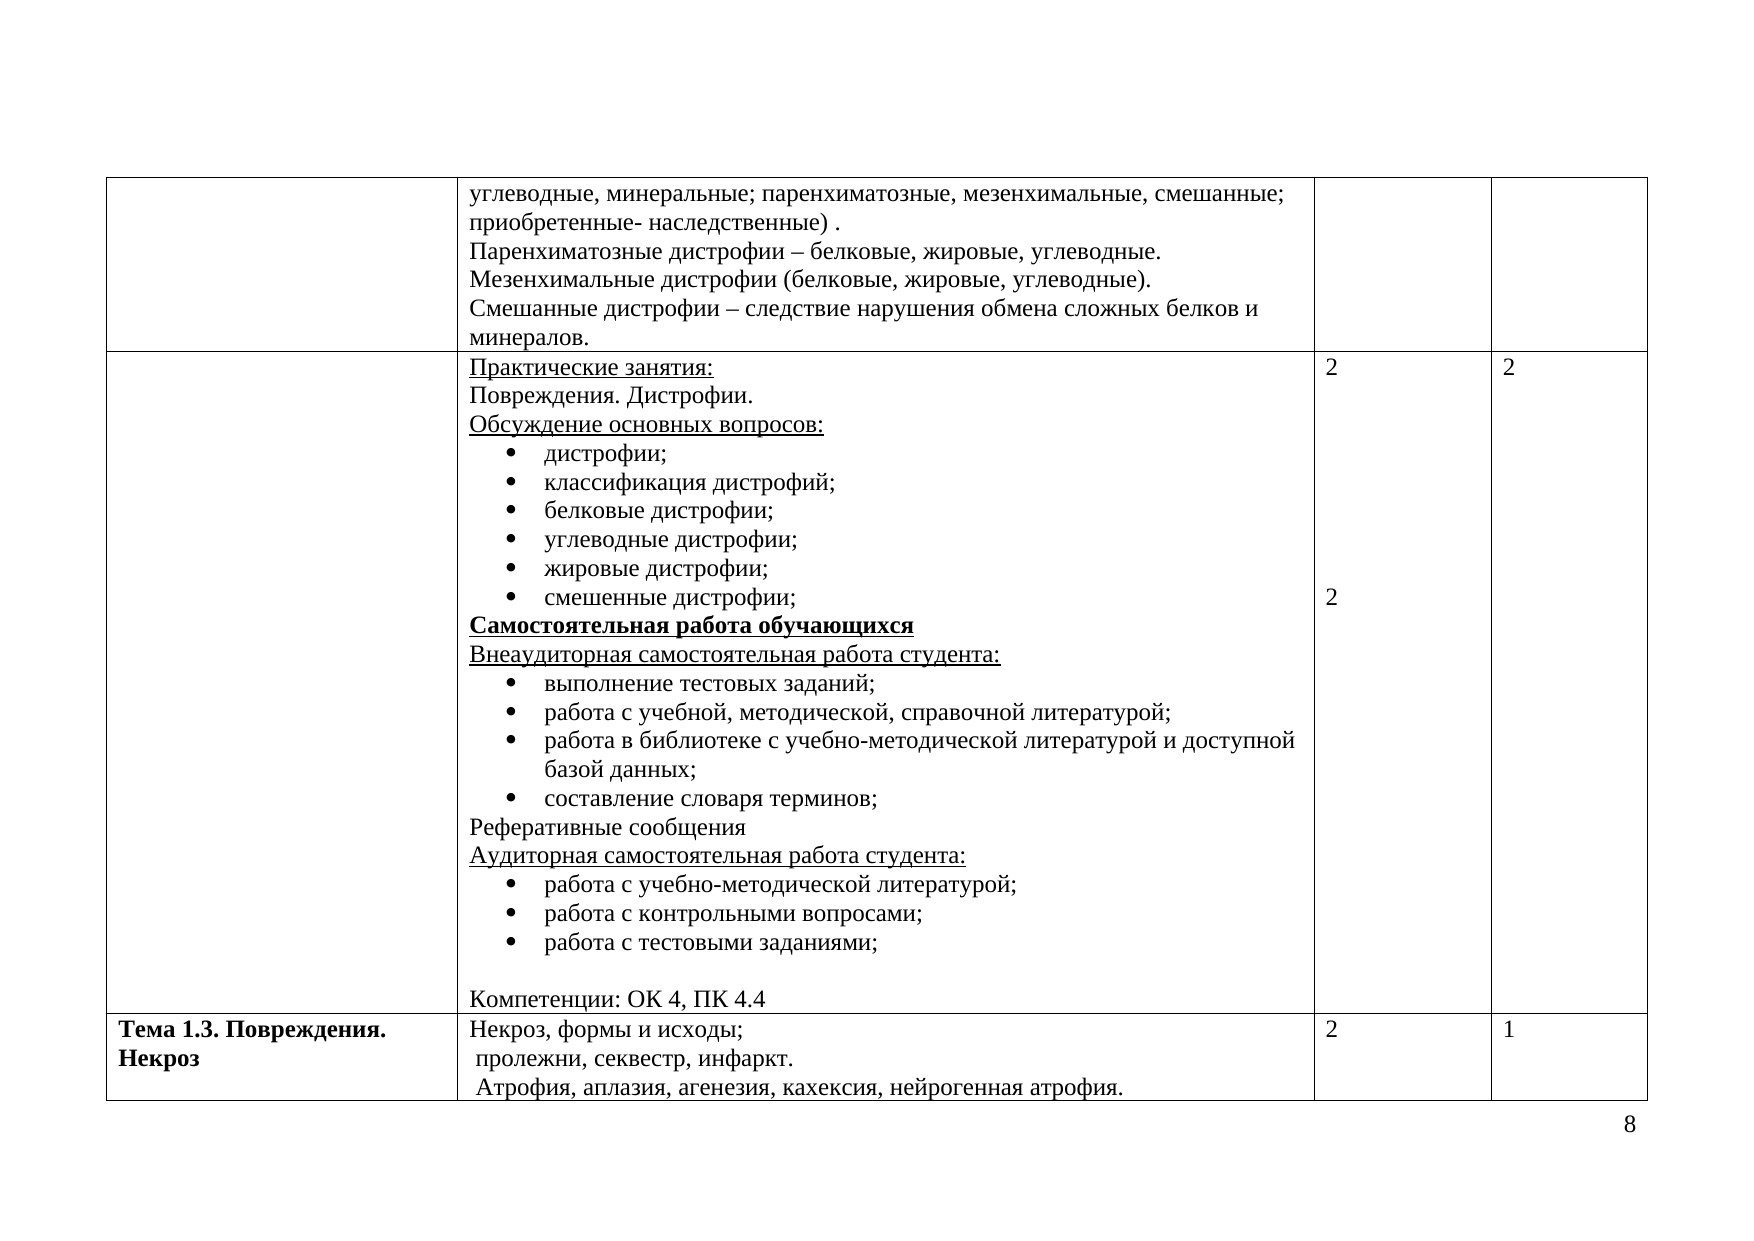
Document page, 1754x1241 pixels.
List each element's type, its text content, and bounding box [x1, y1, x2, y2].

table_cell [107, 178, 457, 351]
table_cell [458, 178, 1314, 351]
table_cell 2 [1315, 178, 1491, 351]
table_cell 1 [1492, 1014, 1647, 1100]
table_cell Практические занятия: Повреждения. Дистрофии. Обсуждение основных вопросов: дистрофии; классификация дистрофий; белковые дистрофии; углеводные дистрофии; жировые дистрофии; смешенные дистрофии; Самостоятельная работа обучающихся Внеаудиторная самостоятельная работа студента: выполнение тестовых заданий; работа с учебной, методической, справочной литературой; работа в библиотеке с учебно-методической литературой и доступной базой данных; составление словаря терминов; Реферативные сообщения Аудиторная самостоятельная работа студента: работа с учебно-методической литературой; работа с контрольными вопросами; работа с тестовыми заданиями; Компетенции: ОК 4, ПК 4.4 [458, 352, 1314, 1013]
table_cell 2 2 [1315, 352, 1491, 1013]
table_cell 1 [1492, 178, 1647, 351]
table_cell Тема 1.3. Повреждения. Некроз [107, 1014, 457, 1100]
table_cell [107, 352, 457, 1013]
table_cell 2 [1492, 352, 1647, 1013]
table_cell 2 [1315, 1014, 1491, 1100]
table_cell Некроз, формы и исходы; пролежни, секвестр, инфаркт. Атрофия, аплазия, агенезия, кахексия, нейрогенная атрофия. [458, 1014, 1314, 1100]
